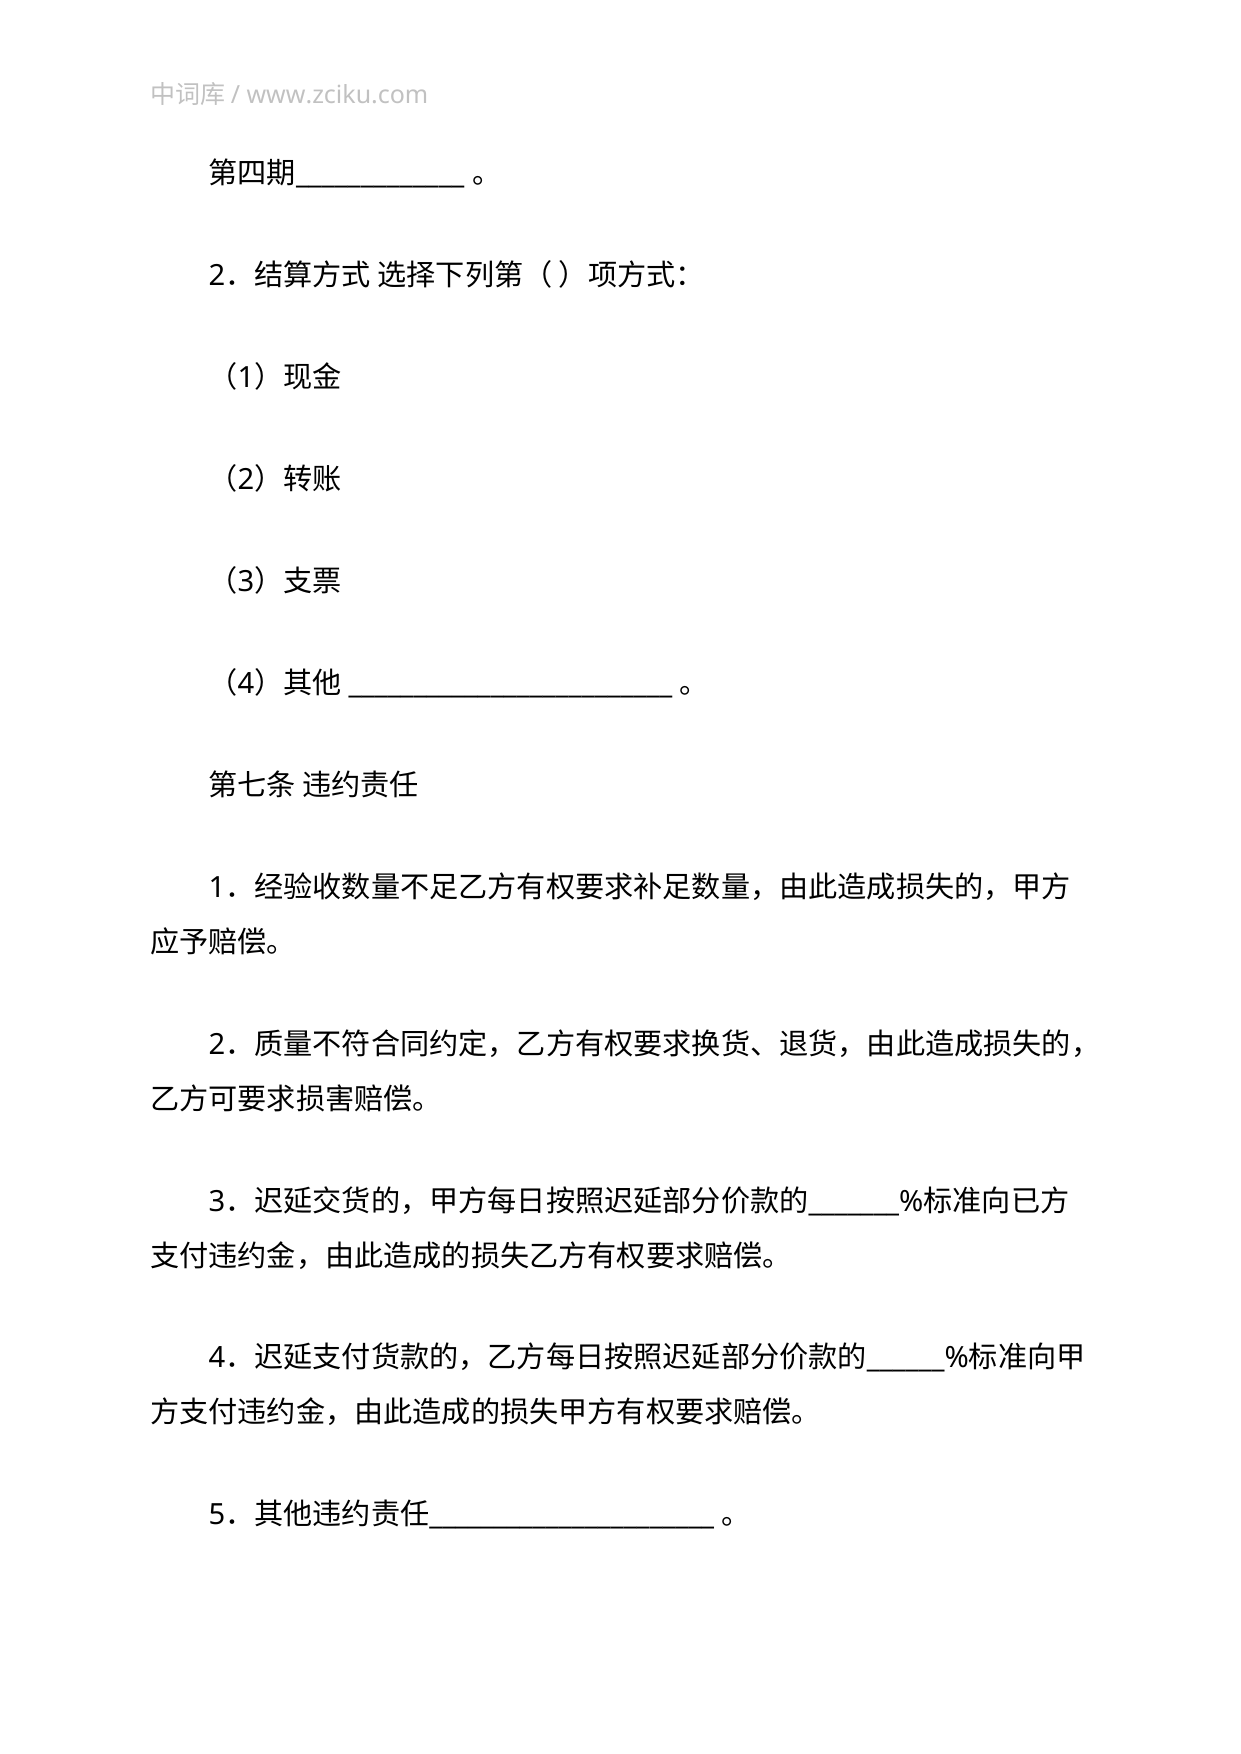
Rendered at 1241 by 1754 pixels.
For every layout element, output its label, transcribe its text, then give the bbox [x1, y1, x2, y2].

text （2）转账 [150, 456, 1090, 498]
text （3）支票 [150, 558, 1090, 600]
text （1）现金 [150, 354, 1090, 396]
text （4）其他 _________________________ 。 [150, 660, 1090, 702]
text 4．迟延支付货款的，乙方每日按照迟延部分价款的______%标准向甲方支付违约金，由此造成的损失甲方有权要求赔偿。 [150, 1334, 1090, 1431]
text 第七条 违约责任 [150, 762, 1090, 804]
text 2．质量不符合同约定，乙方有权要求换货、退货，由此造成损失的，乙方可要求损害赔偿。 [150, 1020, 1090, 1118]
text 2．结算方式 选择下列第（ ）项方式： [150, 252, 1090, 294]
text 1．经验收数量不足乙方有权要求补足数量，由此造成损失的，甲方应予赔偿。 [150, 864, 1090, 961]
text 5．其他违约责任______________________ 。 [150, 1491, 1090, 1533]
text 第四期_____________ 。 [150, 150, 1090, 192]
text 3．迟延交货的，甲方每日按照迟延部分价款的_______%标准向已方支付违约金，由此造成的损失乙方有权要求赔偿。 [150, 1177, 1090, 1274]
